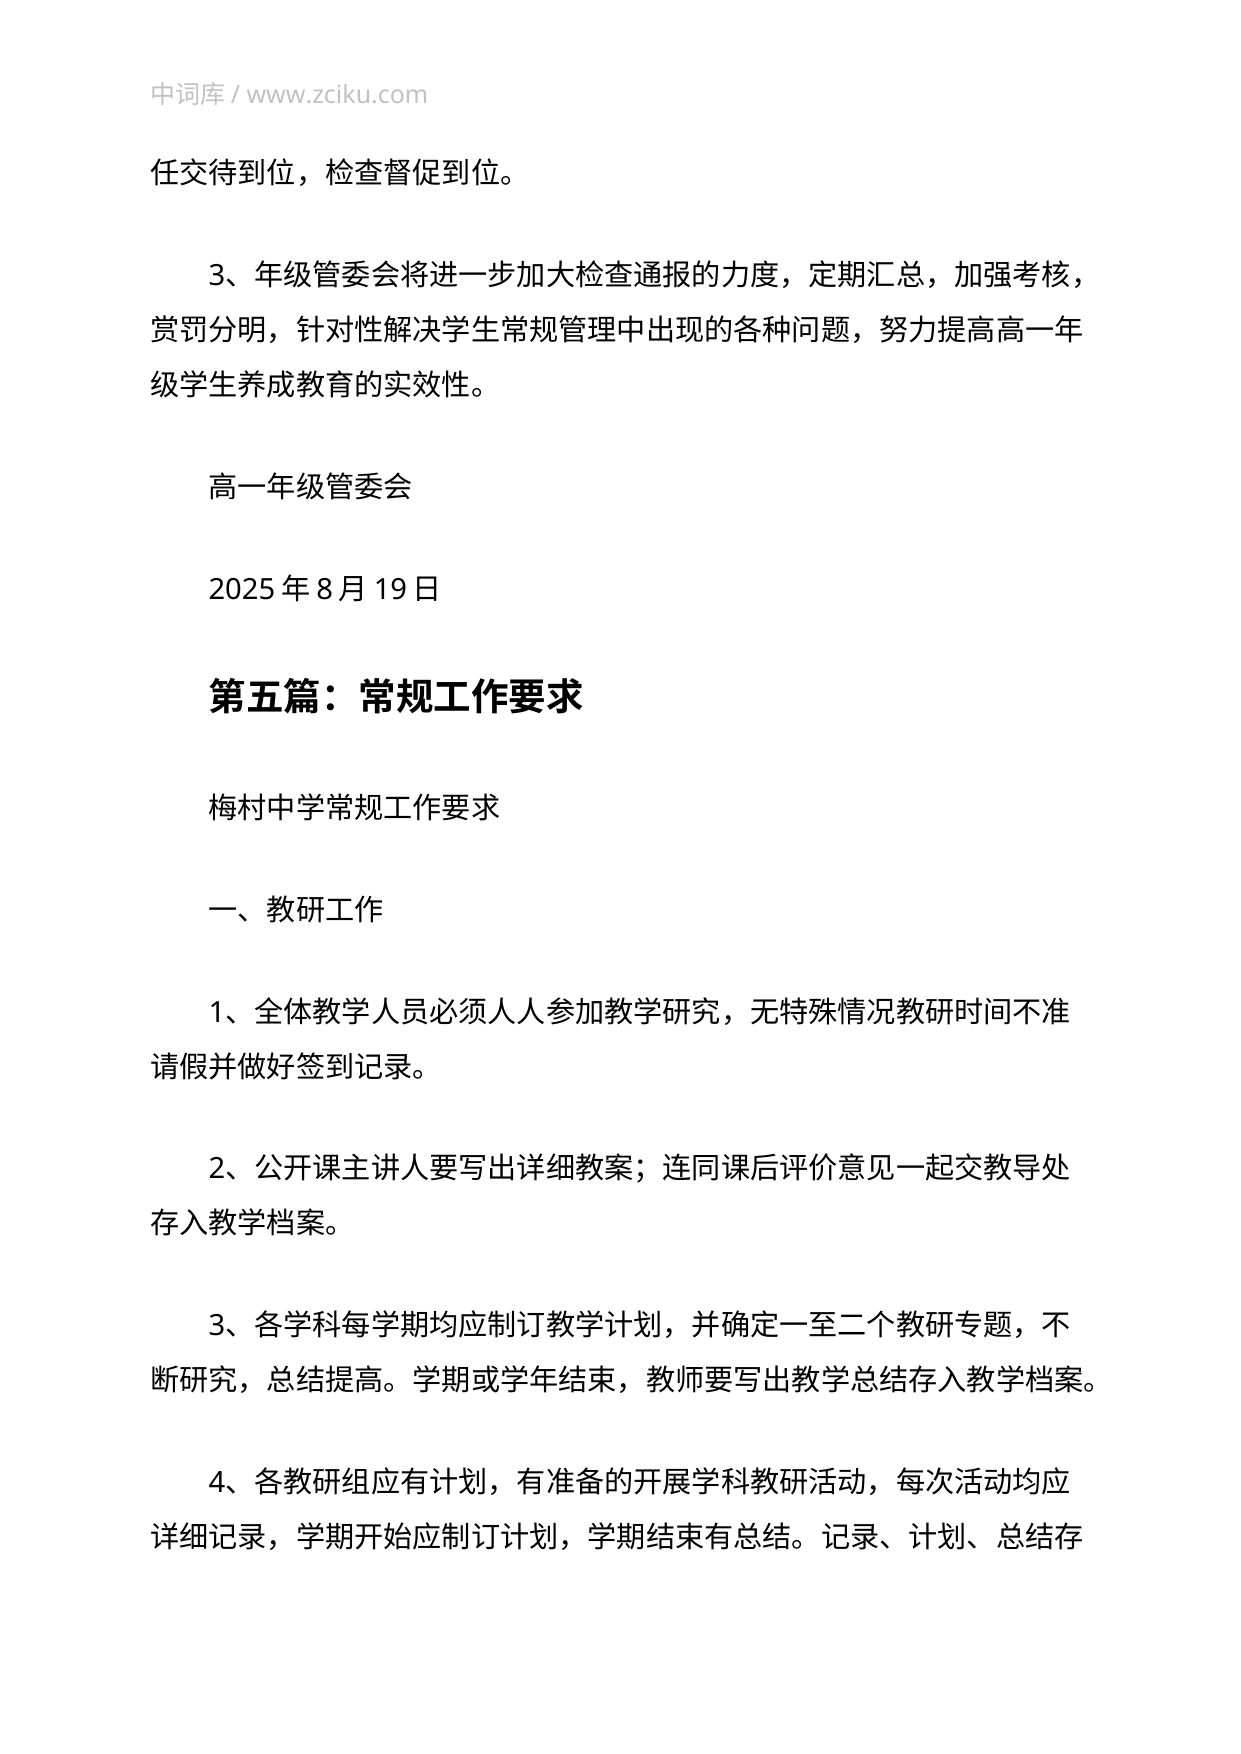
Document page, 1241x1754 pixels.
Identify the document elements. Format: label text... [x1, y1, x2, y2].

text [150, 1458, 1090, 1556]
text 梅村中学常规工作要求 [150, 784, 1090, 827]
text 2025年8月19日 [150, 565, 1090, 608]
text 高一年级管委会 [150, 463, 1090, 506]
text 第五篇：常规工作要求 [150, 667, 1090, 721]
text 2、公开课主讲人要写出详细教案；连同课后评价意见一起交教导处存入教学档案。 [150, 1145, 1090, 1242]
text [150, 150, 1090, 192]
text 1、全体教学人员必须人人参加教学研究，无特殊情况教研时间不准请假并做好签到记录。 [150, 988, 1090, 1085]
text 3、年级管委会将进一步加大检查通报的力度，定期汇总，加强考核，赏罚分明，针对性解决学生常规管理中出现的各种问题，努力提高高一年级学生养成教育的实效性。 [150, 252, 1090, 404]
text 一、教研工作 [150, 886, 1090, 929]
text 3、各学科每学期均应制订教学计划，并确定一至二个教研专题，不断研究，总结提高。学期或学年结束，教师要写出教学总结存入教学档案。 [150, 1302, 1090, 1399]
